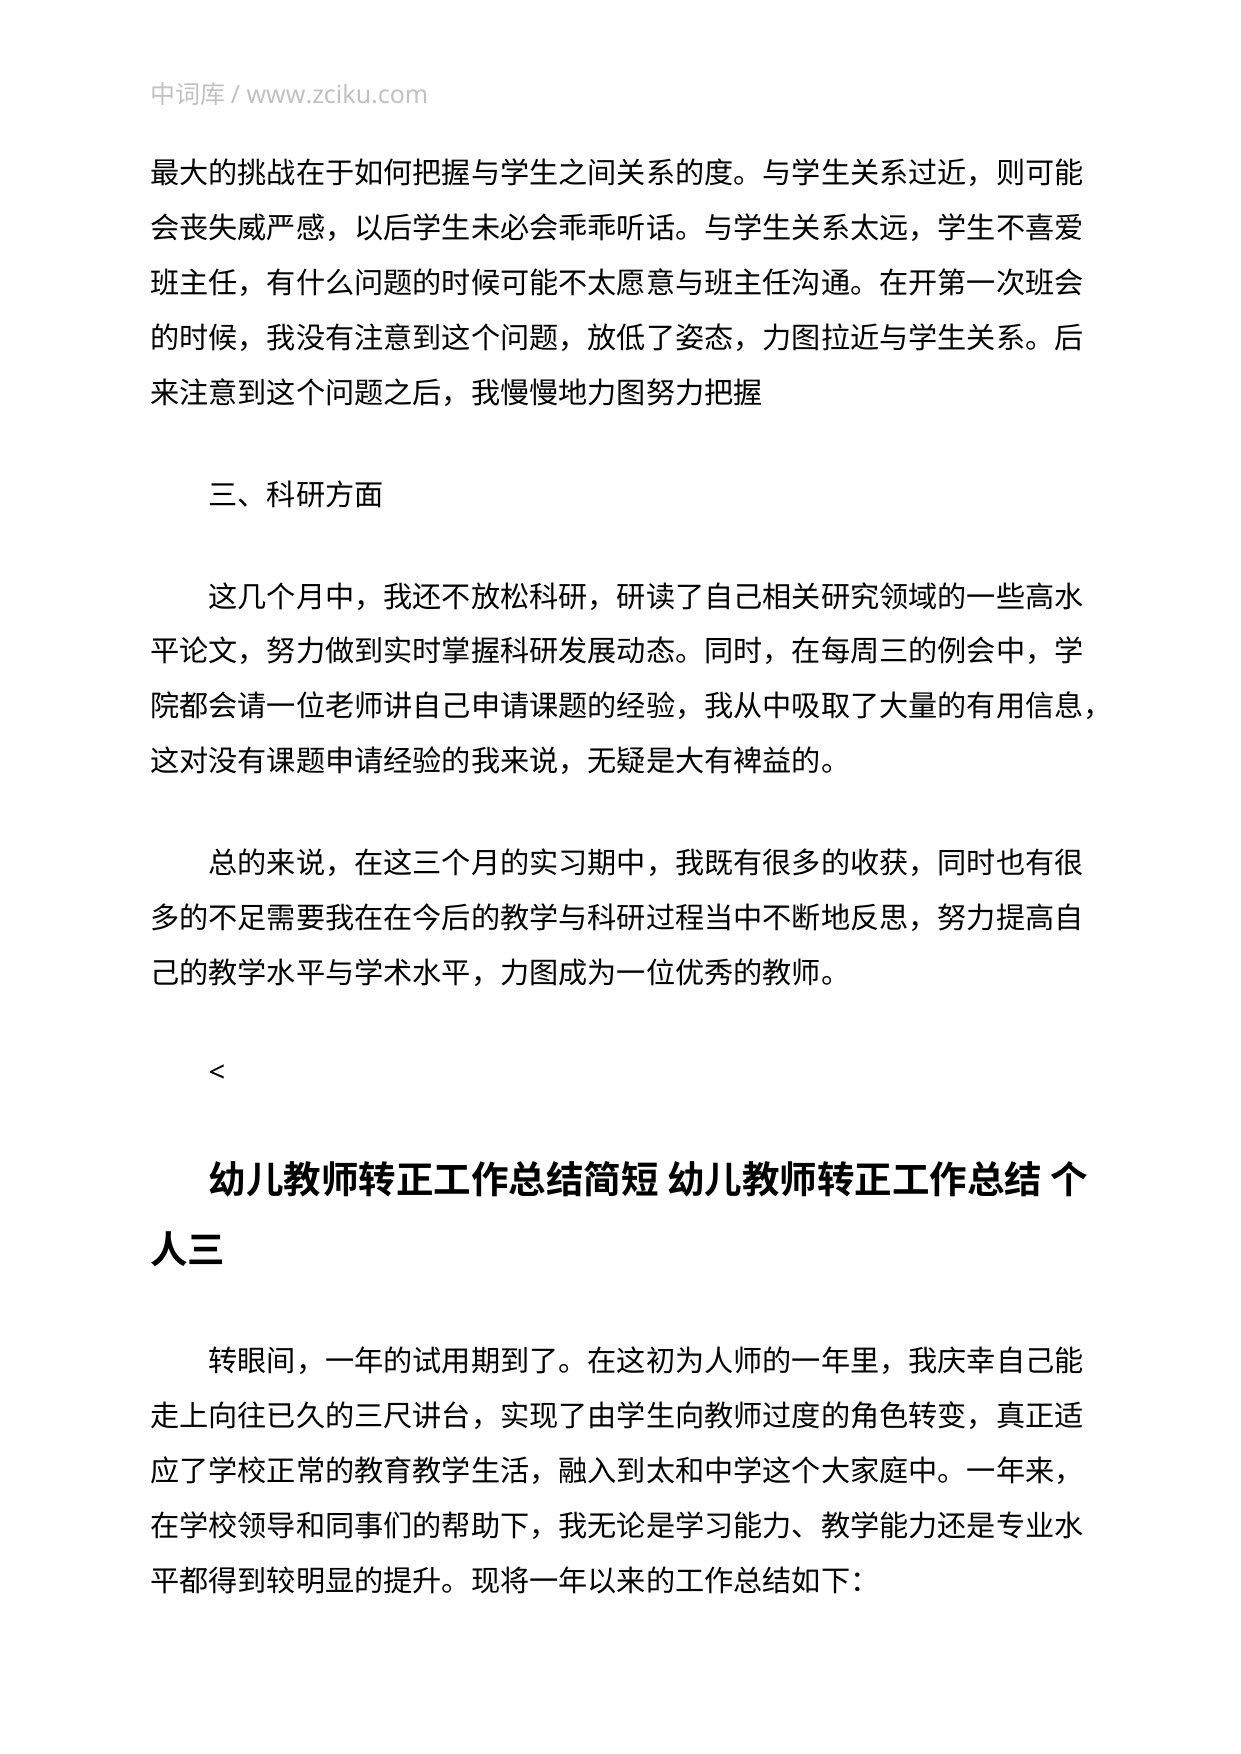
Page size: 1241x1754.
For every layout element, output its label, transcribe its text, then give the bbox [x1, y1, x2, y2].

text 总的来说，在这三个月的实习期中，我既有很多的收获，同时也有很多的不足需要我在在今后的教学与科研过程当中不断地反思，努力提高自己的教学水平与学术水平，力图成为一位优秀的教师。 [150, 839, 1090, 992]
text 三、科研方面 [150, 471, 1090, 514]
text 幼儿教师转正工作总结简短 幼儿教师转正工作总结 个人三 [150, 1149, 1090, 1274]
text 这几个月中，我还不放松科研，研读了自己相关研究领域的一些高水平论文，努力做到实时掌握科研发展动态。同时，在每周三的例会中，学院都会请一位老师讲自己申请课题的经验，我从中吸取了大量的有用信息，这对没有课题申请经验的我来说，无疑是大有裨益的。 [150, 573, 1090, 780]
text 转眼间，一年的试用期到了。在这初为人师的一年里，我庆幸自己能走上向往已久的三尺讲台，实现了由学生向教师过度的角色转变，真正适应了学校正常的教育教学生活，融入到太和中学这个大家庭中。一年来，在学校领导和同事们的帮助下，我无论是学习能力、教学能力还是专业水平都得到较明显的提升。现将一年以来的工作总结如下： [150, 1337, 1090, 1599]
text < [150, 1051, 1090, 1091]
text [150, 150, 1090, 412]
